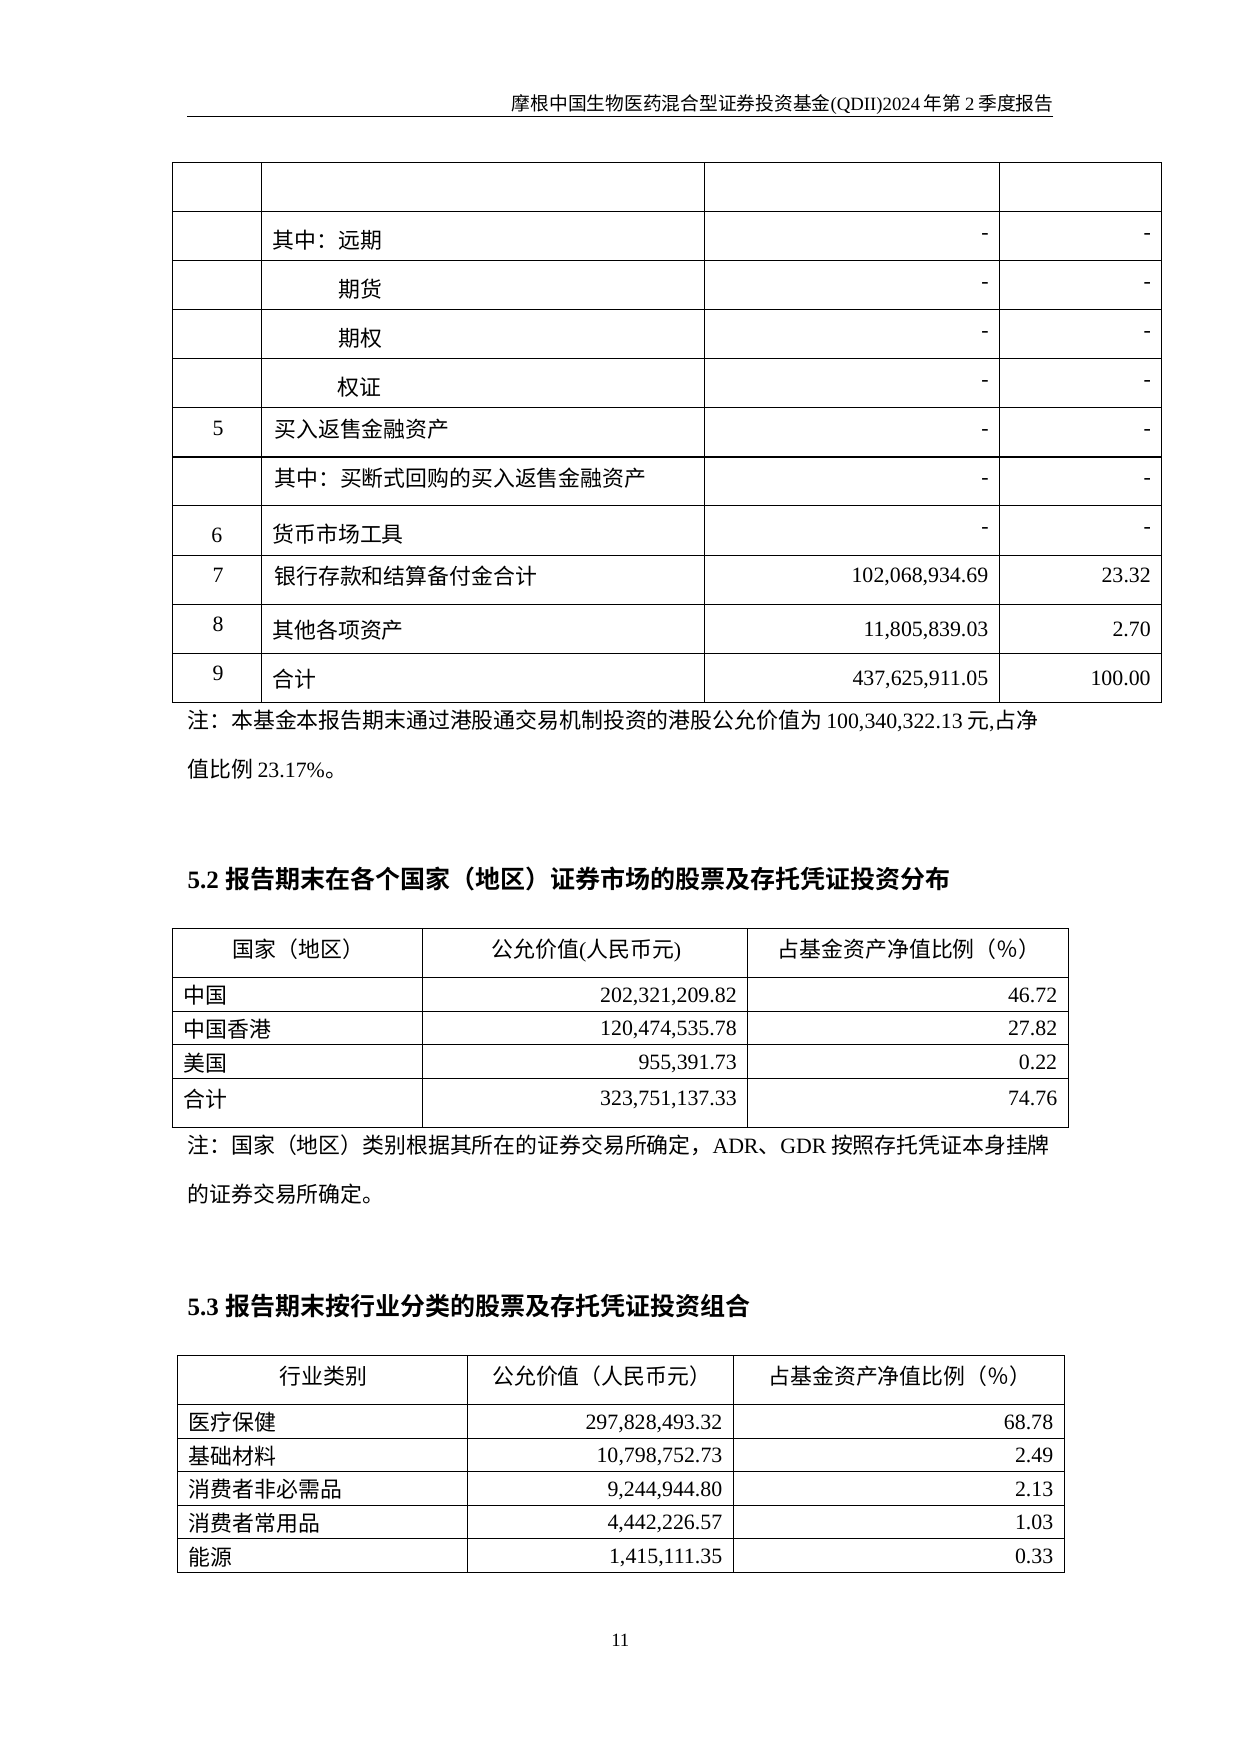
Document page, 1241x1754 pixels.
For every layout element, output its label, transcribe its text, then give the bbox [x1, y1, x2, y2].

table_cell - [1000, 408, 1161, 456]
table_cell 8 [173, 605, 261, 653]
table_cell [173, 261, 261, 309]
table_cell 2.70 [1000, 605, 1161, 653]
table_cell 7 [173, 556, 261, 603]
table_header 占基金资产净值比例（％） [734, 1356, 1064, 1404]
table_cell 6 [173, 506, 261, 554]
table_cell 955,391.73 [423, 1045, 747, 1078]
table_cell 基础材料 [178, 1439, 467, 1471]
table_cell 能源 [178, 1539, 467, 1572]
table_cell 5 [173, 408, 261, 456]
table_cell [173, 212, 261, 260]
table_cell 1,415,111.35 [468, 1539, 733, 1572]
text 注：国家（地区）类别根据其所在的证券交易所确定，ADR、GDR按照存托凭证本身挂牌的证券交易所确定。 [187, 1128, 1053, 1209]
table_cell 2.49 [734, 1439, 1064, 1471]
table_cell 医疗保健 [178, 1405, 467, 1437]
table_header 公允价值（人民币元） [468, 1356, 733, 1404]
text 5.3 报告期末按行业分类的股票及存托凭证投资组合 [187, 1272, 1053, 1337]
table_cell 合计 [262, 654, 704, 702]
table_cell - [1000, 212, 1161, 260]
table_cell 美国 [173, 1045, 422, 1078]
table_cell 4,442,226.57 [468, 1506, 733, 1538]
table_cell 100.00 [1000, 654, 1161, 702]
table_cell - [1000, 310, 1161, 358]
table_cell 323,751,137.33 [423, 1079, 747, 1127]
table_cell 0.33 [734, 1539, 1064, 1572]
table_cell 437,625,911.05 [705, 654, 999, 702]
table_cell 0.22 [748, 1045, 1068, 1078]
table_cell - [705, 261, 999, 309]
table_cell - [705, 408, 999, 456]
table_cell - [705, 359, 999, 407]
table_cell - [705, 212, 999, 260]
table_cell 102,068,934.69 [705, 556, 999, 603]
table_cell - [705, 506, 999, 554]
table_header 占基金资产净值比例（％） [748, 929, 1068, 977]
table_cell 120,474,535.78 [423, 1012, 747, 1044]
table_cell 金融衍生品投资 [262, 163, 704, 211]
table_cell 中国香港 [173, 1012, 422, 1044]
table_cell - [1000, 261, 1161, 309]
table_cell 其中：买断式回购的买入返售金融资产 [262, 458, 704, 505]
text 5.2 报告期末在各个国家（地区）证券市场的股票及存托凭证投资分布 [187, 845, 1053, 910]
table_cell - [705, 163, 999, 211]
table_cell 4 [173, 163, 261, 211]
table_cell 297,828,493.32 [468, 1405, 733, 1437]
table_header 公允价值(人民币元) [423, 929, 747, 977]
table_cell 9 [173, 654, 261, 702]
table_header 国家（地区） [173, 929, 422, 977]
table_cell 消费者非必需品 [178, 1472, 467, 1504]
table_cell 11,805,839.03 [705, 605, 999, 653]
table_cell 其中：远期 [262, 212, 704, 260]
table_cell [173, 359, 261, 407]
table_cell - [1000, 458, 1161, 505]
table_cell 74.76 [748, 1079, 1068, 1127]
table_cell 23.32 [1000, 556, 1161, 603]
table_cell 期货 [262, 261, 704, 309]
table_cell - [705, 310, 999, 358]
table_cell [173, 458, 261, 505]
table_cell - [1000, 506, 1161, 554]
table_cell 银行存款和结算备付金合计 [262, 556, 704, 603]
text 注：本基金本报告期末通过港股通交易机制投资的港股公允价值为100,340,322.13元,占净值比例23.17%。 [187, 703, 1053, 784]
table_cell 权证 [262, 359, 704, 407]
table_cell 货币市场工具 [262, 506, 704, 554]
table_cell [173, 310, 261, 358]
table_cell 其他各项资产 [262, 605, 704, 653]
table_cell 期权 [262, 310, 704, 358]
table_cell 2.13 [734, 1472, 1064, 1504]
table_cell 合计 [173, 1079, 422, 1127]
table_cell 中国 [173, 978, 422, 1011]
table_cell - [1000, 359, 1161, 407]
table_header 行业类别 [178, 1356, 467, 1404]
table_cell 9,244,944.80 [468, 1472, 733, 1504]
table_cell 买入返售金融资产 [262, 408, 704, 456]
table_cell 10,798,752.73 [468, 1439, 733, 1471]
table_cell 46.72 [748, 978, 1068, 1011]
table_cell 1.03 [734, 1506, 1064, 1538]
table_cell 68.78 [734, 1405, 1064, 1437]
table_cell 消费者常用品 [178, 1506, 467, 1538]
table_cell 27.82 [748, 1012, 1068, 1044]
table_cell - [1000, 163, 1161, 211]
table_cell 202,321,209.82 [423, 978, 747, 1011]
table_cell - [705, 458, 999, 505]
